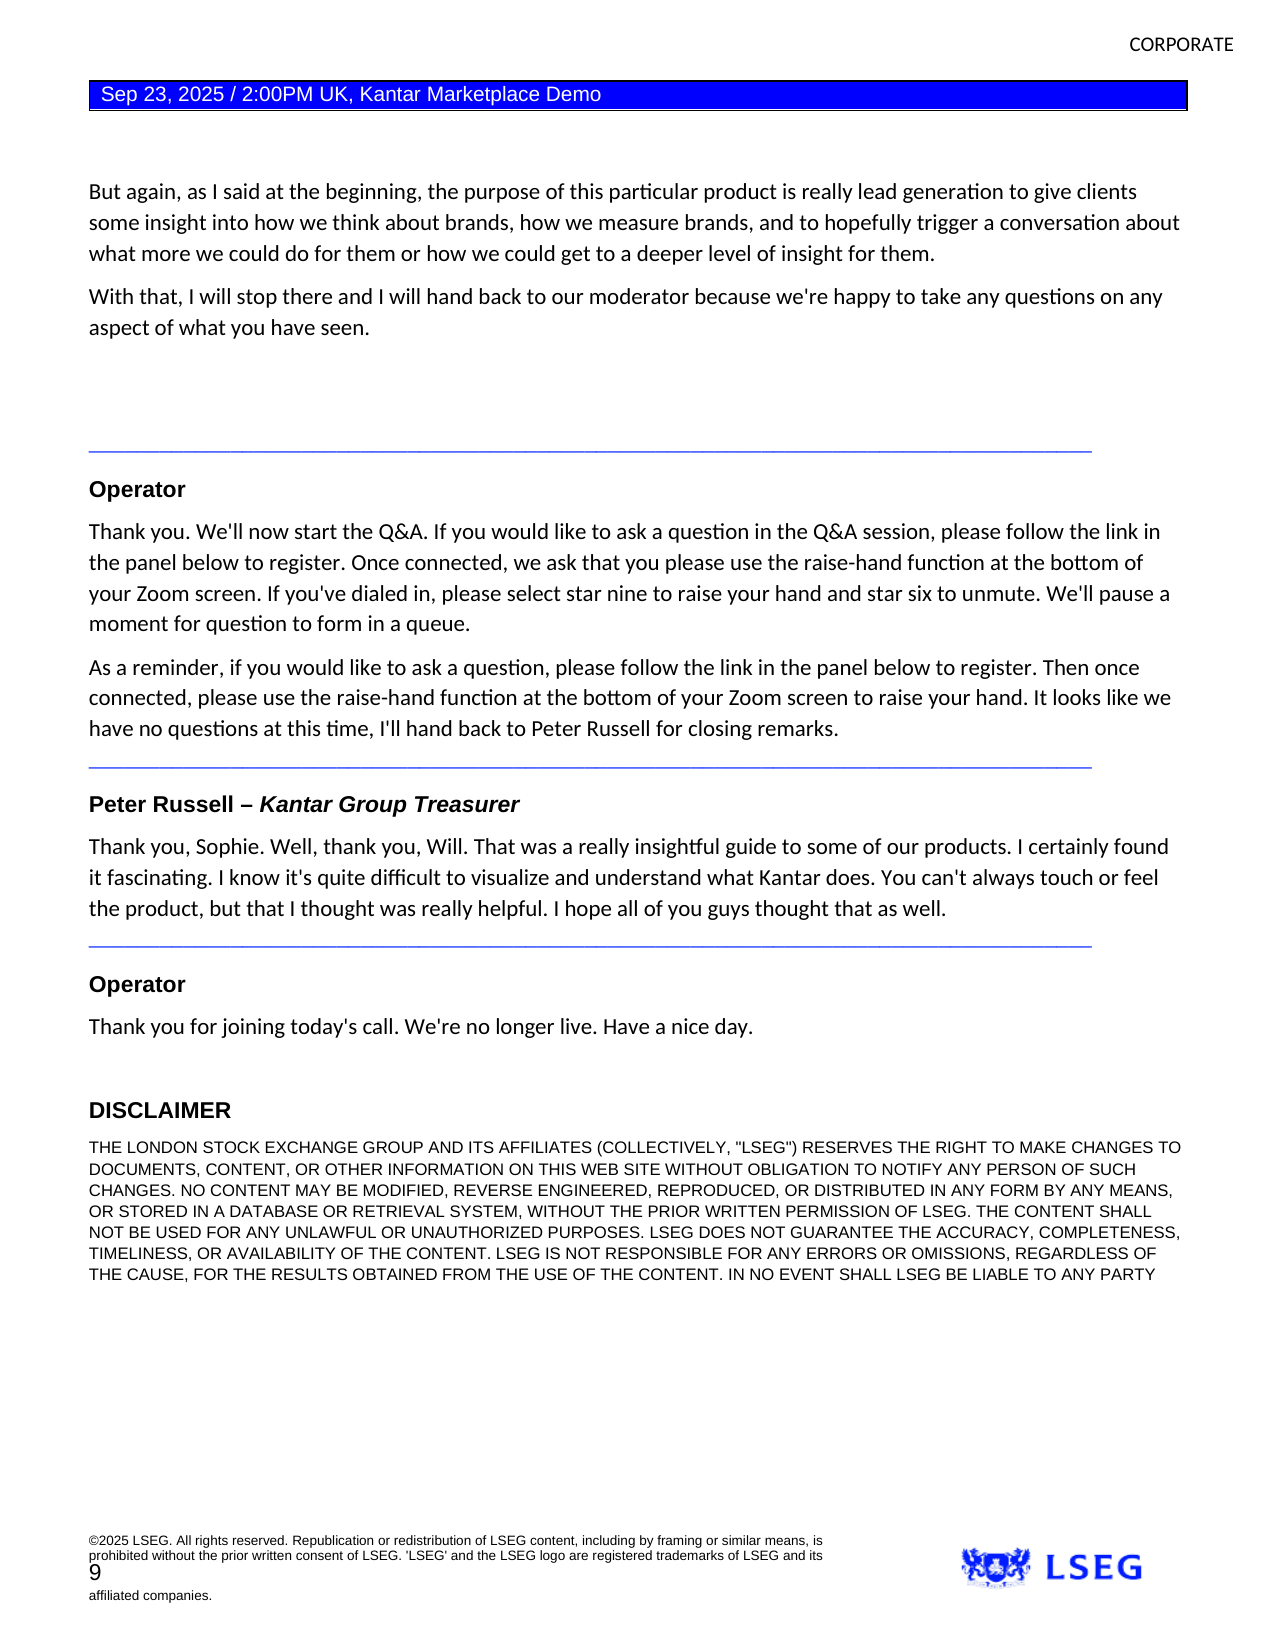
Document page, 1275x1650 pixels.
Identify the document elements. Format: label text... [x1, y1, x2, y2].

text Operator [89, 476, 1186, 502]
text ───────────────────────────────────────────────────────────────────────────────────── [89, 757, 1186, 777]
text But again, as I said at the beginning, the purpose of this particular product is really lead generation to give clients some insight into how we think about brands, how we measure brands, and to hopefully trigger a conversation about what more we could do for them or how we could get to a deeper level of insight for them. [89, 177, 1186, 267]
text DISCLAIMER [89, 1097, 1186, 1123]
text With that, I will stop there and I will hand back to our moderator because we're happy to take any questions on any aspect of what you have seen. [89, 282, 1186, 341]
text ───────────────────────────────────────────────────────────────────────────────────── [89, 442, 1186, 461]
text Operator [89, 971, 1186, 997]
picture [942, 1522, 1164, 1609]
text ───────────────────────────────────────────────────────────────────────────────────── [89, 937, 1186, 956]
text As a reminder, if you would like to ask a question, please follow the link in the panel below to register. Then once connected, please use the raise-hand function at the bottom of your Zoom screen to raise your hand. It looks like we have no questions at this time, I'll hand back to Peter Russell for closing remarks. [89, 653, 1186, 742]
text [89, 1138, 1186, 1284]
text Thank you. We'll now start the Q&A. If you would like to ask a question in the Q&A session, please follow the link in the panel below to register. Once connected, we ask that you please use the raise-hand function at the bottom of your Zoom screen. If you've dialed in, please select star nine to raise your hand and star six to unmute. We'll pause a moment for question to form in a queue. [89, 517, 1186, 637]
text Thank you, Sophie. Well, thank you, Will. That was a really insightful guide to some of our products. I certainly found it fascinating. I know it's quite difficult to visualize and understand what Kantar does. You can't always touch or feel the product, but that I thought was really helpful. I hope all of you guys thought that as well. [89, 832, 1186, 922]
text Peter Russell – Kantar Group Treasurer [89, 791, 1186, 817]
text Thank you for joining today's call. We're no longer live. Have a nice day. [89, 1012, 1186, 1040]
